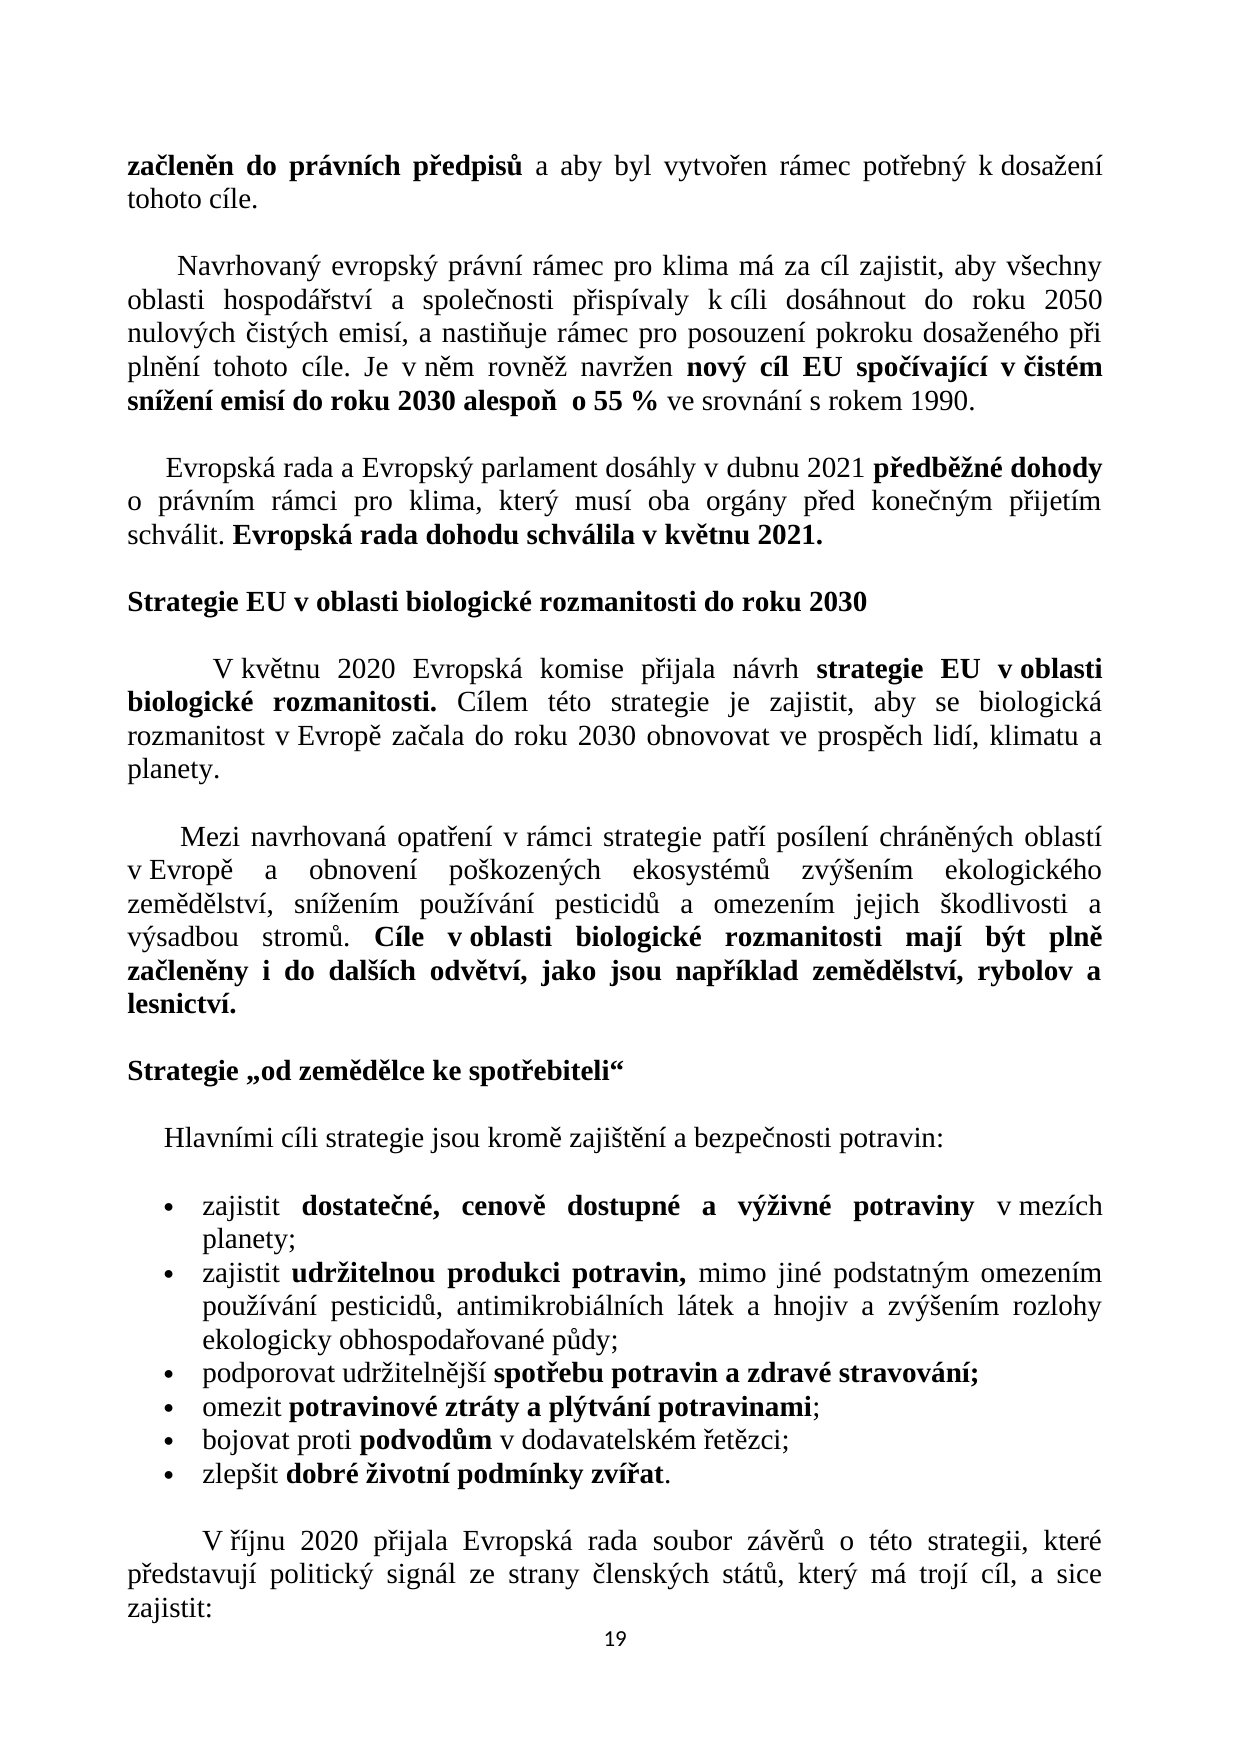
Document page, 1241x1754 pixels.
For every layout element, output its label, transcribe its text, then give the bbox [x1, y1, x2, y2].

list zajistit udržitelnou produkci potravin, mimo jiné podstatným omezením používání pesticidů, antimikrobiálních látek a hnojiv a zvýšením rozlohy ekologicky obhospodařované půdy; [164, 1255, 1103, 1355]
text Strategie „od zemědělce ke spotřebiteli“ [127, 1053, 1103, 1087]
text V říjnu 2020 přijala Evropská rada soubor závěrů o této strategii, které představují politický signál ze strany členských států, který má trojí cíl, a sice zajistit: [127, 1523, 1103, 1624]
list zajistit dostatečné, cenově dostupné a výživné potraviny v mezích planety; [164, 1188, 1103, 1255]
text Evropská rada a Evropský parlament dosáhly v dubnu 2021 předběžné dohody o právním rámci pro klima, který musí oba orgány před konečným přijetím schválit. Evropská rada dohodu schválila v květnu 2021. [127, 450, 1103, 550]
text Mezi navrhovaná opatření v rámci strategie patří posílení chráněných oblastí v Evropě a obnovení poškozených ekosystémů zvýšením ekologického zemědělství, snížením používání pesticidů a omezením jejich škodlivosti a výsadbou stromů. Cíle v oblasti biologické rozmanitosti mají být plně začleněny i do dalších odvětví, jako jsou například zemědělství, rybolov a lesnictví. [127, 819, 1103, 1020]
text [127, 148, 1103, 215]
text Navrhovaný evropský právní rámec pro klima má za cíl zajistit, aby všechny oblasti hospodářství a společnosti přispívaly k cíli dosáhnout do roku 2050 nulových čistých emisí, a nastiňuje rámec pro posouzení pokroku dosaženého při plnění tohoto cíle. Je v něm rovněž navržen nový cíl EU spočívající v čistém snížení emisí do roku 2030 alespoň o 55 % ve srovnání s rokem 1990. [127, 248, 1103, 416]
list zlepšit dobré životní podmínky zvířat. [164, 1456, 1103, 1489]
list omezit potravinové ztráty a plýtvání potravinami; [164, 1389, 1103, 1422]
list bojovat proti podvodům v dodavatelském řetězci; [164, 1422, 1103, 1456]
list podporovat udržitelnější spotřebu potravin a zdravé stravování; [164, 1355, 1103, 1389]
text Strategie EU v oblasti biologické rozmanitosti do roku 2030 [127, 584, 1103, 617]
text Hlavními cíli strategie jsou kromě zajištění a bezpečnosti potravin: [127, 1121, 1103, 1154]
text V květnu 2020 Evropská komise přijala návrh strategie EU v oblasti biologické rozmanitosti. Cílem této strategie je zajistit, aby se biologická rozmanitost v Evropě začala do roku 2030 obnovovat ve prospěch lidí, klimatu a planety. [127, 651, 1103, 785]
